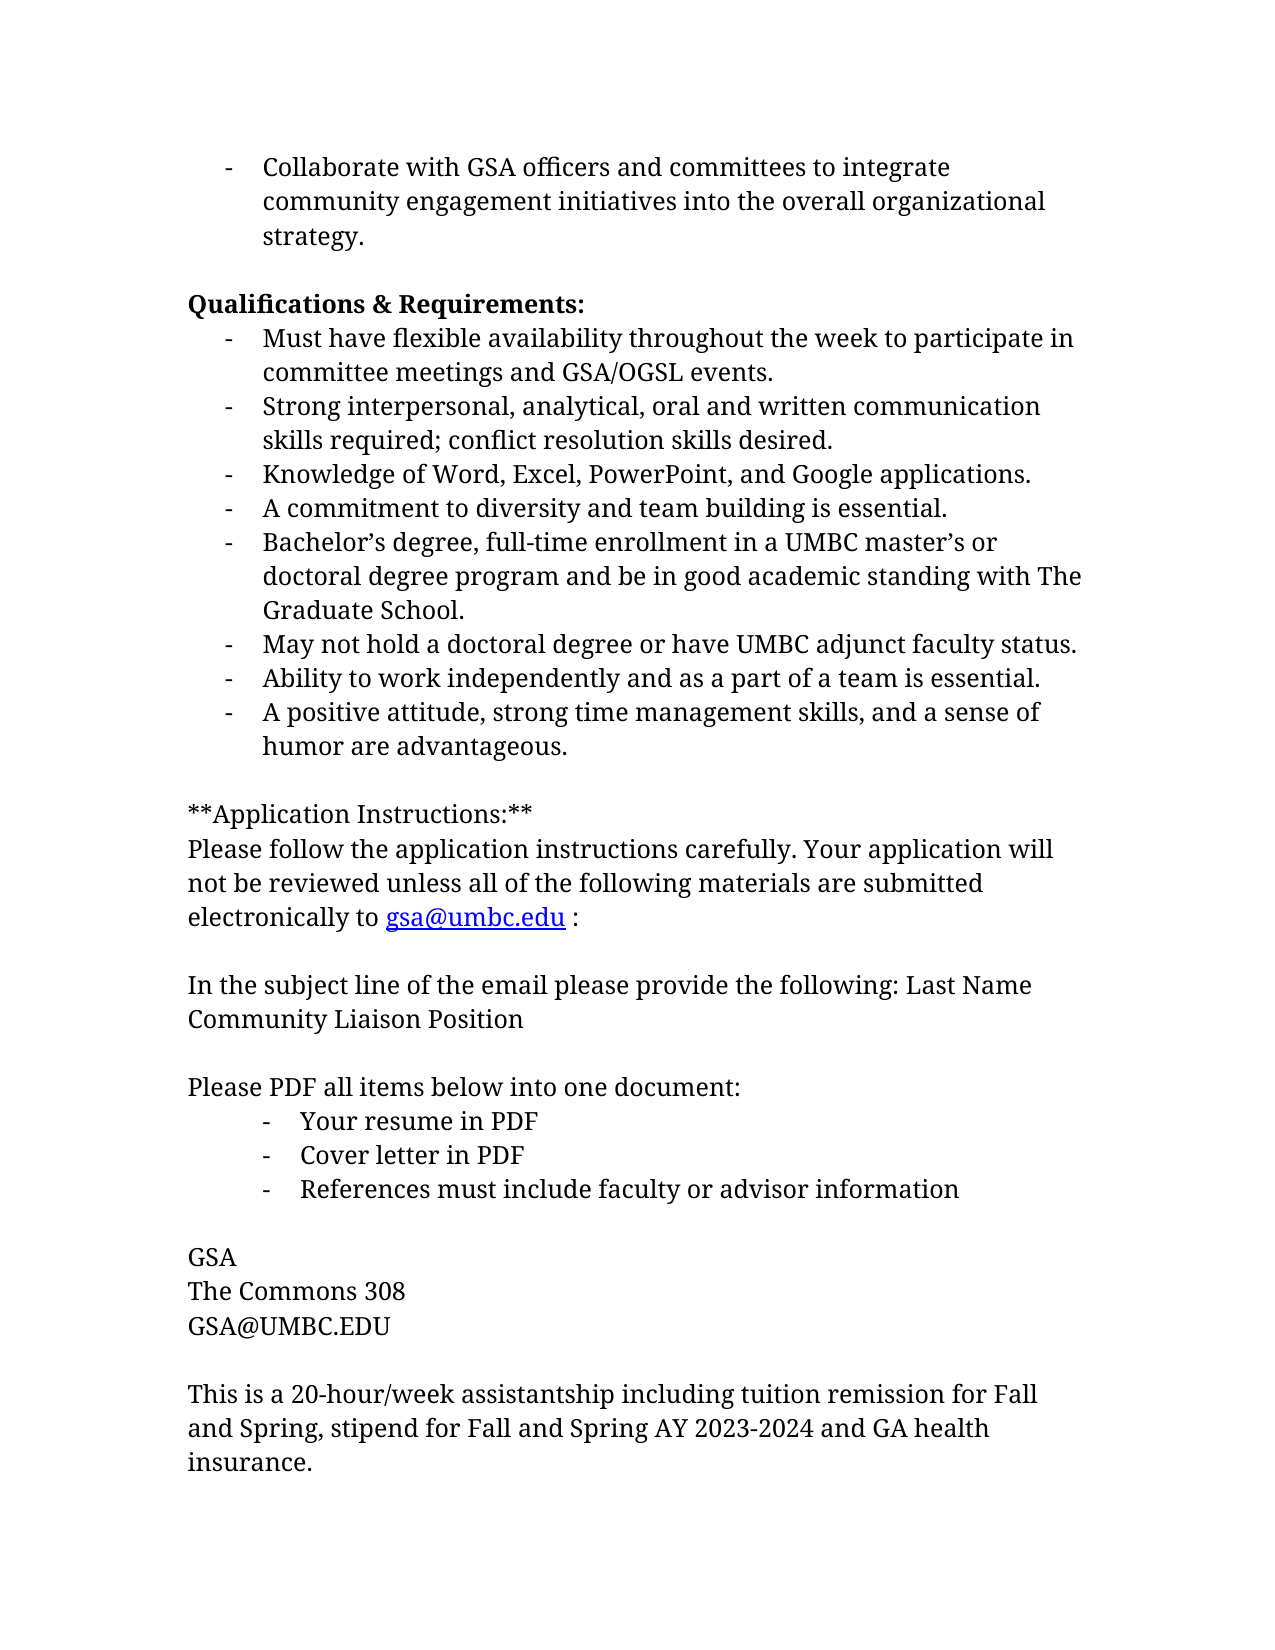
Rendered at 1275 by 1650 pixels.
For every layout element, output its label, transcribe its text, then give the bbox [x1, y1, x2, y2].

text Please PDF all items below into one document: [187, 1070, 1087, 1104]
list Knowledge of Word, Excel, PowerPoint, and Google applications. [225, 457, 1087, 491]
list Must have flexible availability throughout the week to participate in committee meetings and GSA/OGSL events. [225, 320, 1087, 388]
list A commitment to diversity and team building is essential. [225, 491, 1087, 525]
list Your resume in PDF [262, 1104, 1087, 1138]
list Cover letter in PDF [262, 1138, 1087, 1172]
list Strong interpersonal, analytical, oral and written communication skills required; conflict resolution skills desired. [225, 388, 1087, 457]
text This is a 20-hour/week assistantship including tuition remission for Fall and Spring, stipend for Fall and Spring AY 2023-2024 and GA health insurance. [187, 1376, 1087, 1478]
text GSA@UMBC.EDU [187, 1308, 1087, 1342]
list A positive attitude, strong time management skills, and a sense of humor are advantageous. [225, 695, 1087, 763]
text Qualifications & Requirements: [187, 286, 1087, 320]
list Ability to work independently and as a part of a team is essential. [225, 661, 1087, 695]
text In the subject line of the email please provide the following: Last Name Community Liaison Position [187, 967, 1087, 1036]
list References must include faculty or advisor information [262, 1172, 1087, 1206]
list Collaborate with GSA officers and committees to integrate community engagement initiatives into the overall organizational strategy. [225, 150, 1087, 252]
text **Application Instructions:** [187, 797, 1087, 831]
list Bachelor’s degree, full-time enrollment in a UMBC master’s or doctoral degree program and be in good academic standing with The Graduate School. [225, 525, 1087, 627]
text The Commons 308 [187, 1274, 1087, 1308]
text GSA [187, 1240, 1087, 1274]
text Please follow the application instructions carefully. Your application will not be reviewed unless all of the following materials are submitted electronically to gsa@umbc.edu : [187, 831, 1087, 933]
list May not hold a doctoral degree or have UMBC adjunct faculty status. [225, 627, 1087, 661]
